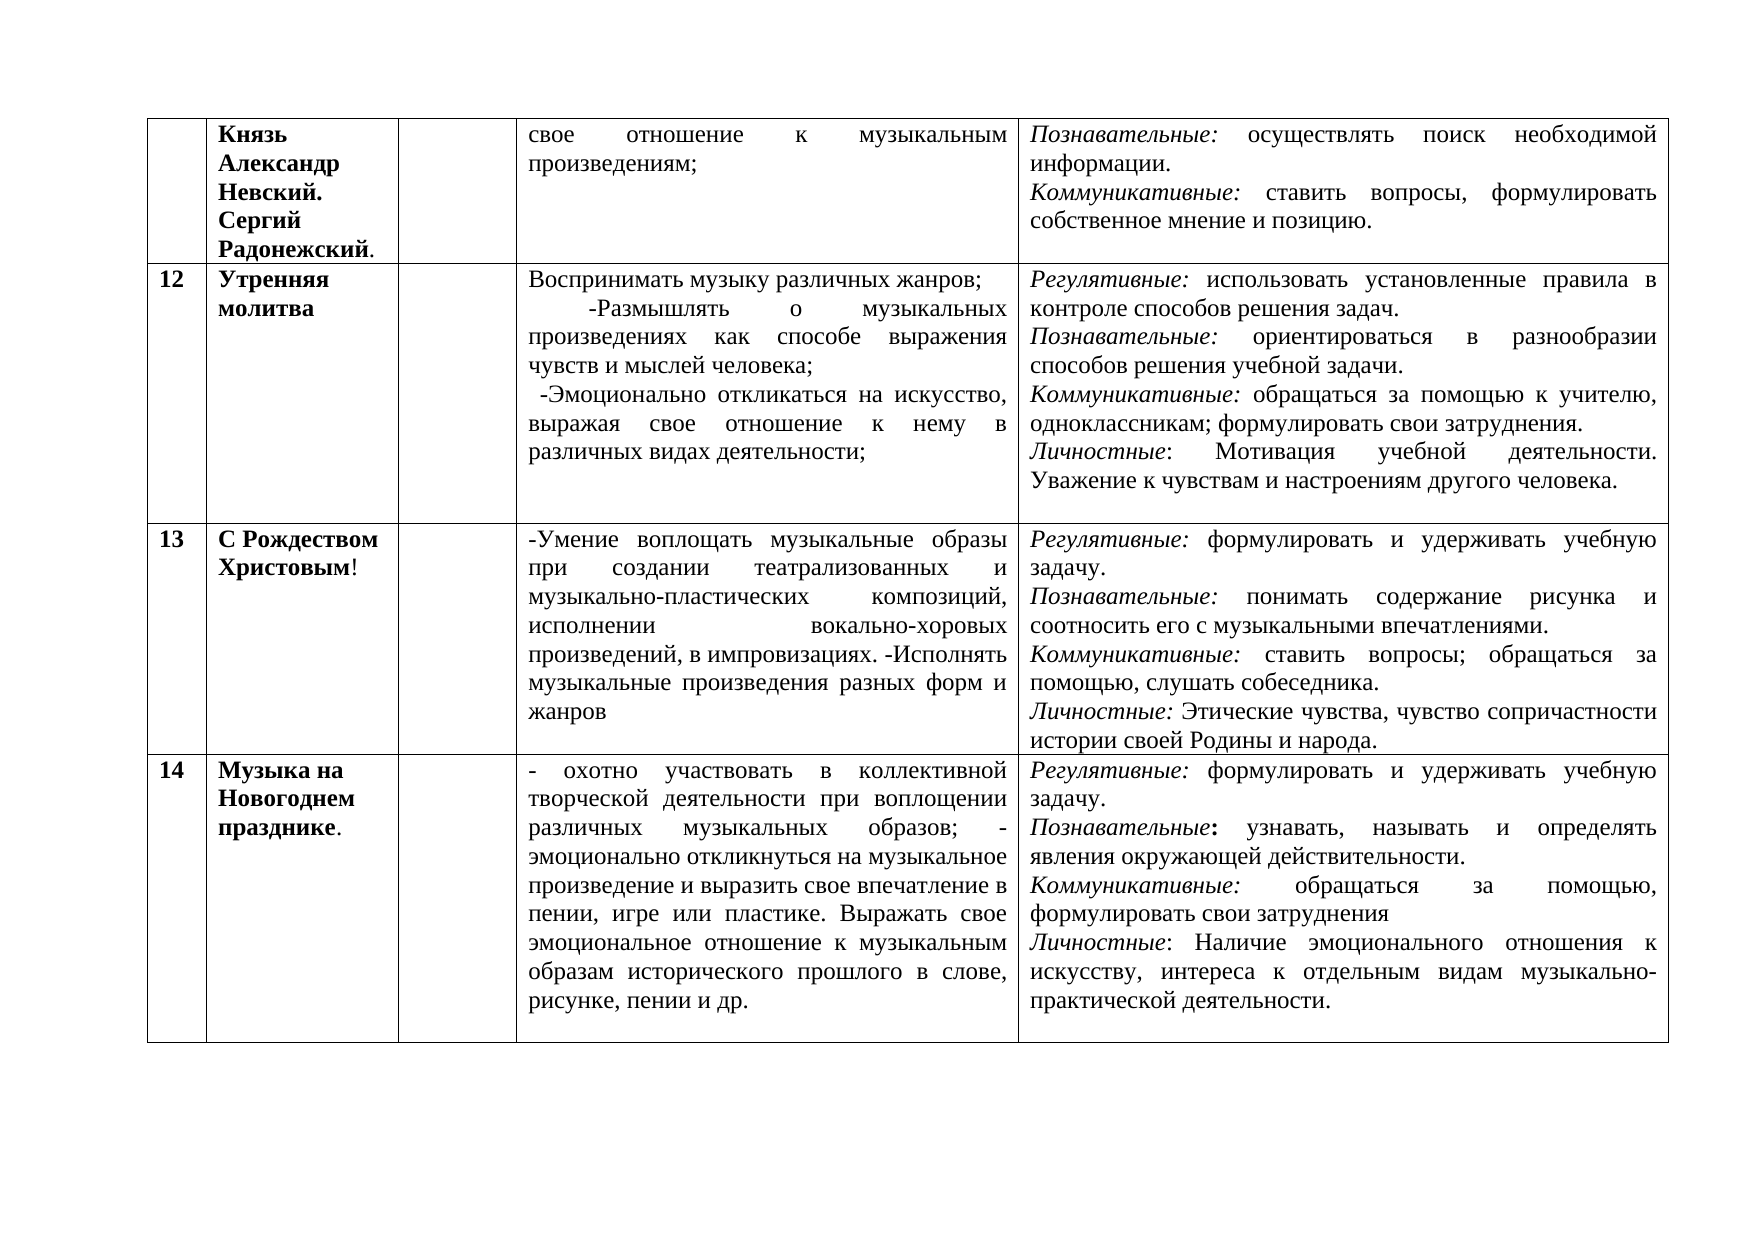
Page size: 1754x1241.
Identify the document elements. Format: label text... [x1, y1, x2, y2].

table_cell Воспринимать музыку различных жанров; -Размышлять о музыкальных произведениях как способе выражения чувств и мыслей человека; -Эмоционально откликаться на искусство, выражая свое отношение к нему в различных видах деятельности; [517, 264, 1018, 523]
table_cell [399, 264, 516, 523]
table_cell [517, 119, 1018, 263]
table_cell 14 [148, 755, 206, 1042]
table_cell - охотно участвовать в коллективной творческой деятельности при воплощении различных музыкальных образов; -эмоционально откликнуться на музыкальное произведение и выразить свое впечатление в пении, игре или пластике. Выражать свое эмоциональное отношение к музыкальным образам исторического прошлого в слове, рисунке, пении и др. [517, 755, 1018, 1042]
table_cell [207, 119, 398, 263]
table_cell Регулятивные: формулировать и удерживать учебную задачу. Познавательные: понимать содержание рисунка и соотносить его с музыкальными впечатлениями. Коммуникативные: ставить вопросы; обращаться за помощью, слушать собеседника. Личностные: Этические чувства, чувство сопричастности истории своей Родины и народа. [1019, 524, 1668, 754]
table_cell [399, 524, 516, 754]
table_cell Утренняя молитва [207, 264, 398, 523]
table_cell [399, 119, 516, 263]
table_cell 12 [148, 264, 206, 523]
table_cell -Умение воплощать музыкальные образы при создании театрализованных и музыкально-пластических композиций, исполнении вокально-хоровых произведений, в импровизациях. -Исполнять музыкальные произведения разных форм и жанров [517, 524, 1018, 754]
table_cell [399, 755, 516, 1042]
table_cell Регулятивные: использовать установленные правила в контроле способов решения задач. Познавательные: ориентироваться в разнообразии способов решения учебной задачи. Коммуникативные: обращаться за помощью к учителю, одноклассникам; формулировать свои затруднения. Личностные: Мотивация учебной деятельности. Уважение к чувствам и настроениям другого человека. [1019, 264, 1668, 523]
table_cell 11 [148, 119, 206, 263]
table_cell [1019, 119, 1668, 263]
table_cell Регулятивные: формулировать и удерживать учебную задачу. Познавательные: узнавать, называть и определять явления окружающей действительности. Коммуникативные: обращаться за помощью, формулировать свои затруднения Личностные: Наличие эмоционального отношения к искусству, интереса к отдельным видам музыкально-практической деятельности. [1019, 755, 1668, 1042]
table_cell С Рождеством Христовым! [207, 524, 398, 754]
table_cell Музыка на Новогоднем празднике. [207, 755, 398, 1042]
table_cell 13 [148, 524, 206, 754]
